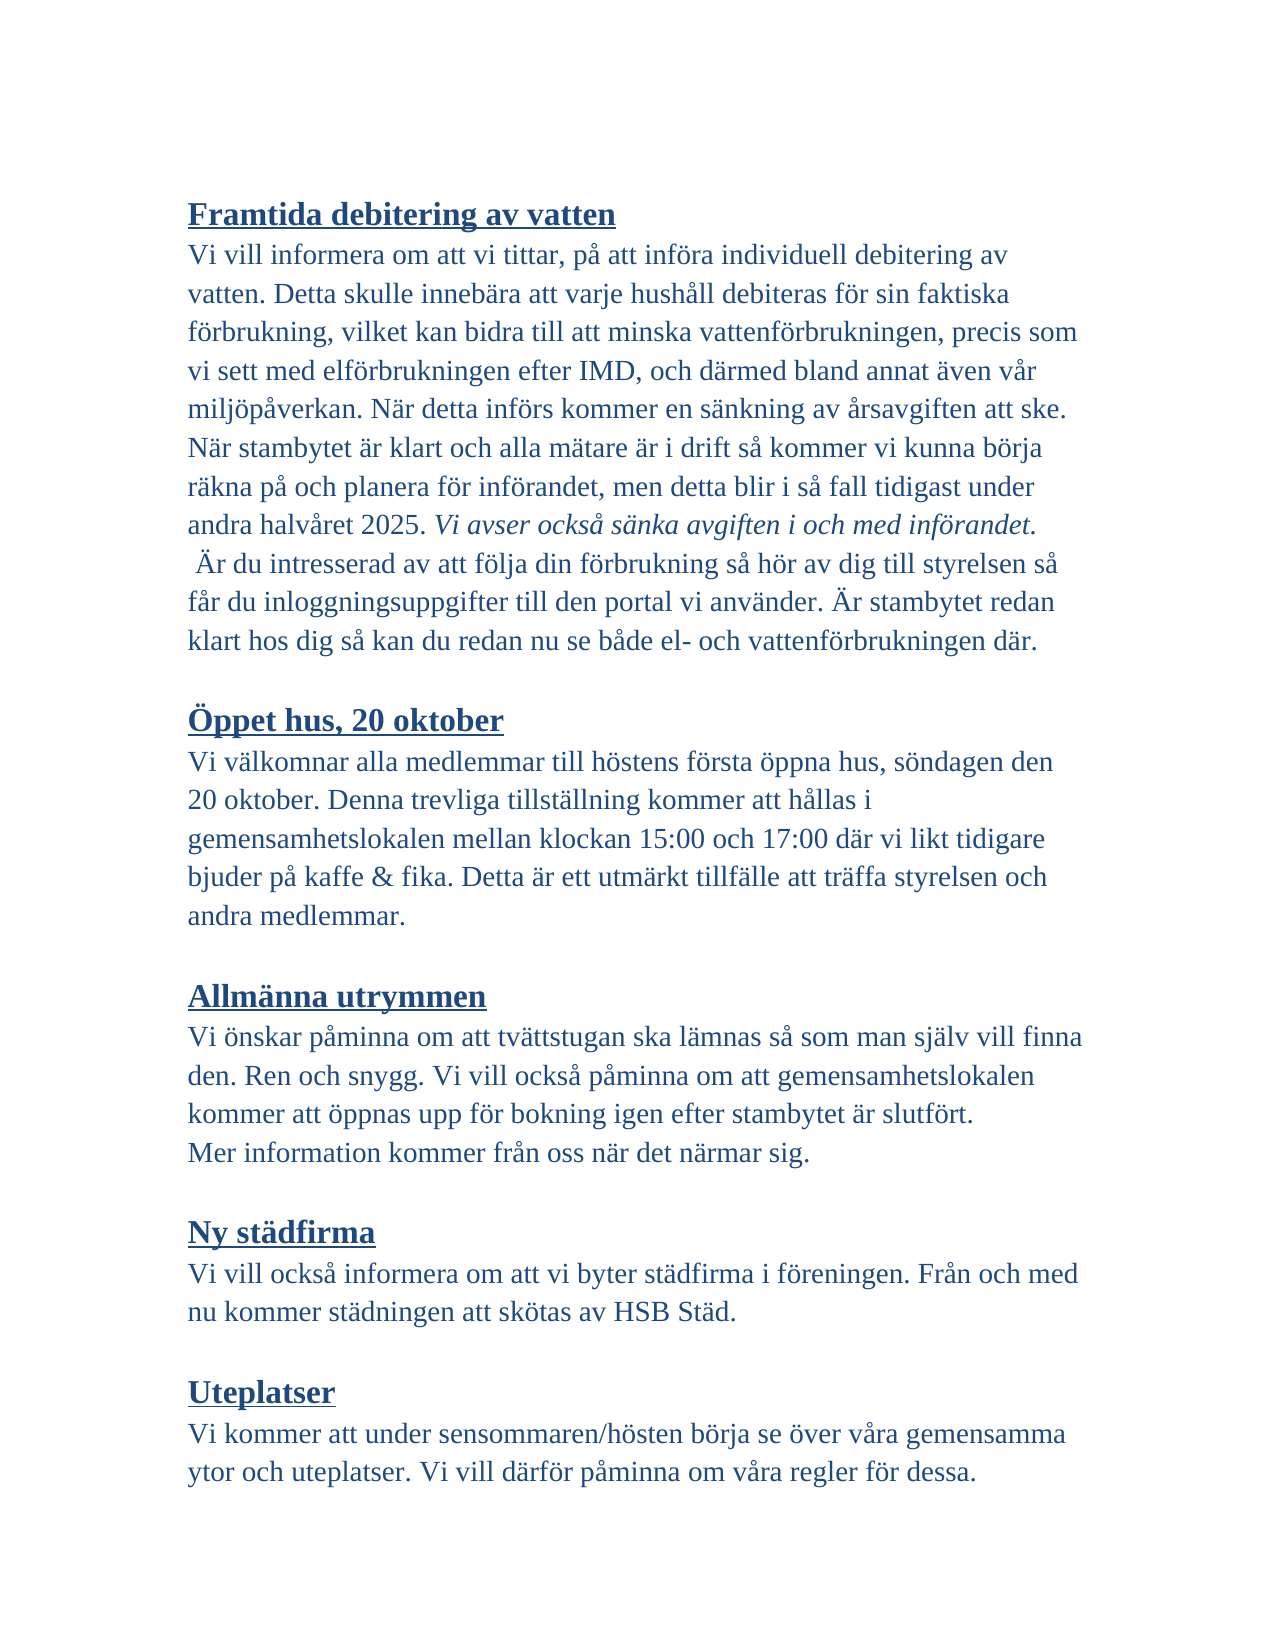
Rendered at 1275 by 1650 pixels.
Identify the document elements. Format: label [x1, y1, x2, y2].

text [187, 150, 1087, 1488]
